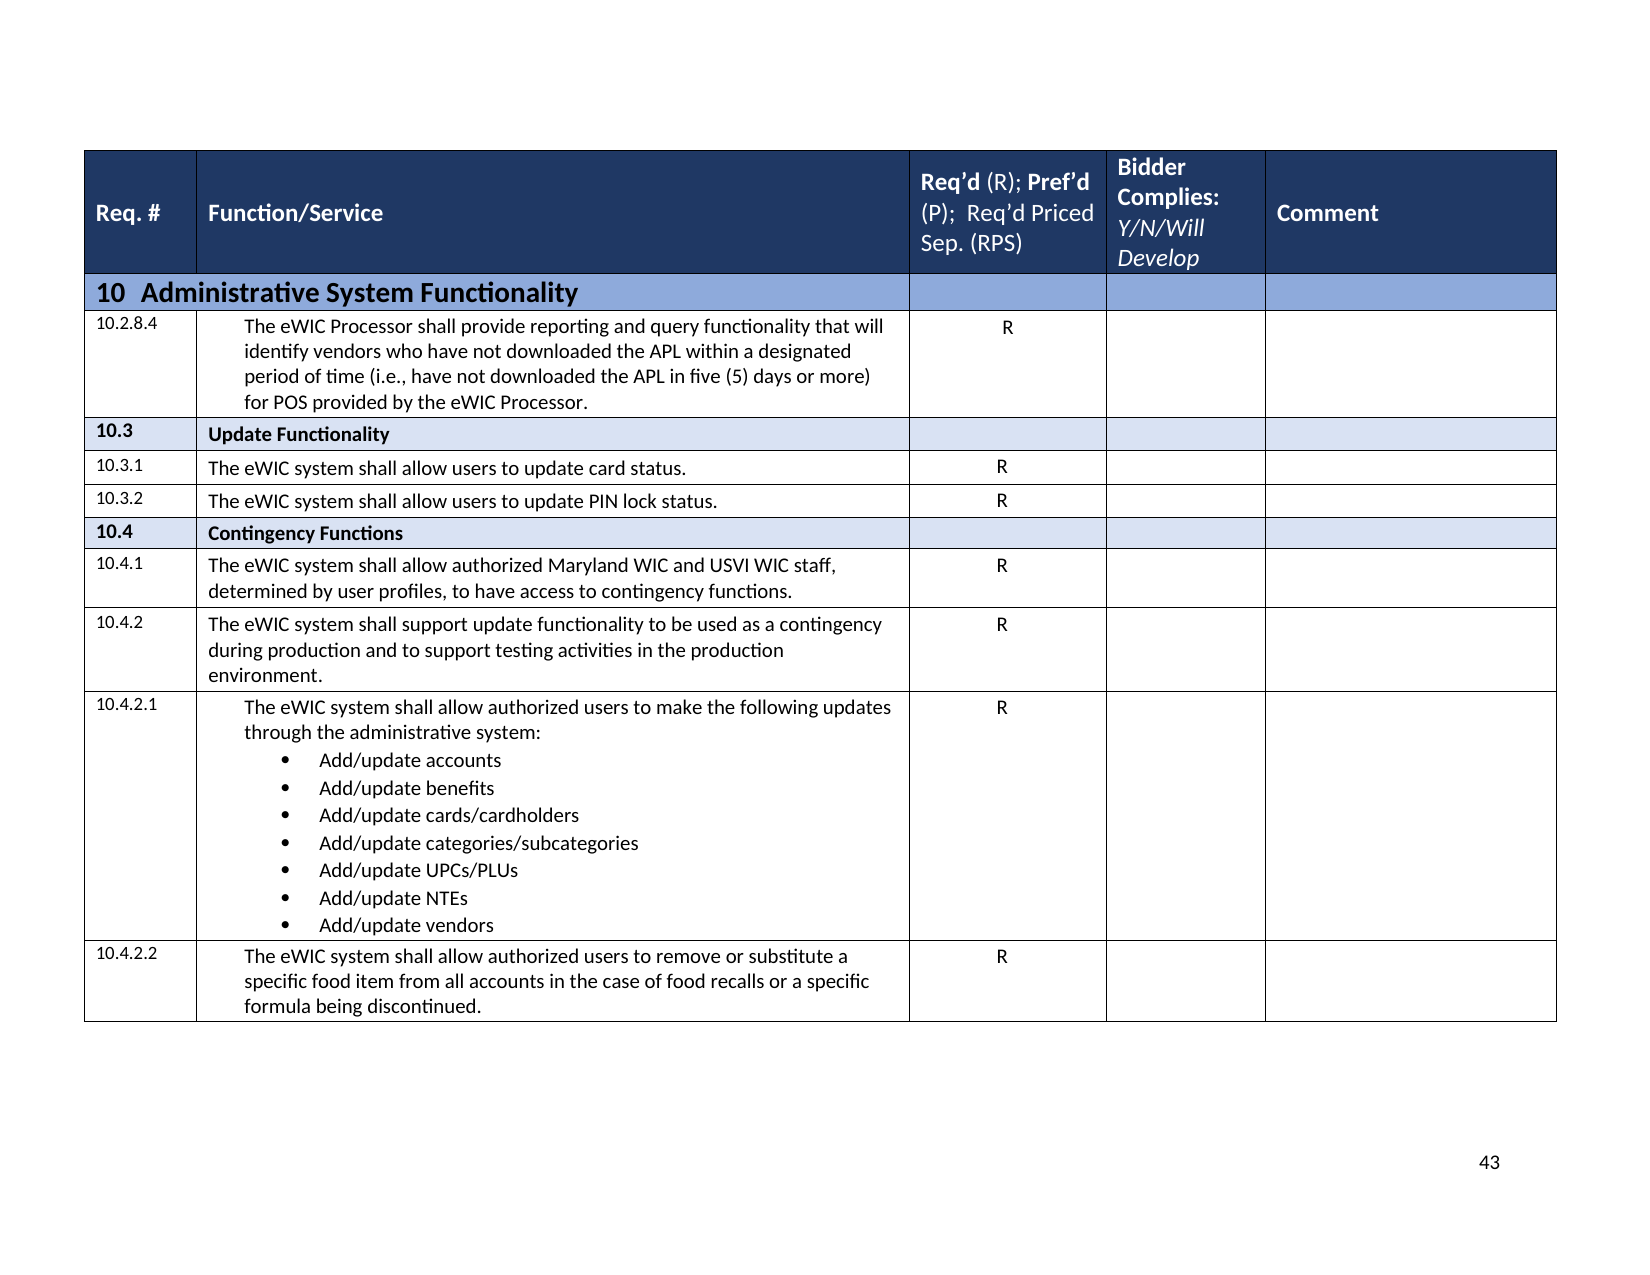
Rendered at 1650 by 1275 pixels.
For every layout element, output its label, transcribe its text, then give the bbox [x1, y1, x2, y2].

table_cell [1266, 311, 1556, 417]
table_cell [85, 451, 196, 484]
table_cell [85, 518, 196, 548]
table_cell The eWIC system shall allow authorized Maryland WIC and USVI WIC staff, determined by user profiles, to have access to contingency functions. [197, 549, 909, 607]
table_cell [1107, 518, 1265, 548]
table_cell [910, 418, 1106, 450]
table_cell The eWIC system shall allow authorized users to make the following updates through the administrative system: Add/update accounts Add/update benefits Add/update cards/cardholders Add/update categories/subcategories Add/update UPCs/PLUs Add/update NTEs Add/update vendors [197, 692, 909, 940]
table_cell The eWIC system shall allow authorized users to remove or substitute a specific food item from all accounts in the case of food recalls or a specific formula being discontinued. [197, 941, 909, 1021]
table_cell [1266, 274, 1556, 310]
table_cell [1266, 692, 1556, 940]
table_cell [1107, 274, 1265, 310]
table_cell [85, 608, 196, 691]
table_header Comment [1266, 151, 1556, 273]
table_cell [1266, 518, 1556, 548]
table_cell [1107, 692, 1265, 940]
table_cell Administrative System Functionality [85, 274, 909, 310]
table_header Req. # [85, 151, 196, 273]
table_cell [1266, 418, 1556, 450]
table_header Req’d (R); Pref’d (P); Req’d Priced Sep. (RPS) [910, 151, 1106, 273]
table_cell [1107, 311, 1265, 417]
table_cell [1266, 485, 1556, 517]
table_cell [910, 518, 1106, 548]
table_cell The eWIC Processor shall provide reporting and query functionality that will identify vendors who have not downloaded the APL within a designated period of time (i.e., have not downloaded the APL in five (5) days or more) for POS provided by the eWIC Processor. [197, 311, 909, 417]
table_cell [1266, 608, 1556, 691]
table_cell R [910, 451, 1106, 484]
table_header Bidder Complies: Y/N/Will Develop [1107, 151, 1265, 273]
table_cell [85, 549, 196, 607]
table_cell R [910, 692, 1106, 940]
table_cell R [910, 941, 1106, 1021]
table_cell [85, 692, 196, 940]
table_cell [1107, 549, 1265, 607]
table_cell [85, 485, 196, 517]
table_cell R [910, 485, 1106, 517]
table_cell R [910, 608, 1106, 691]
table_cell R [910, 549, 1106, 607]
table_cell [1266, 451, 1556, 484]
table_cell The eWIC system shall support update functionality to be used as a contingency during production and to support testing activities in the production environment. [197, 608, 909, 691]
table_cell [1107, 941, 1265, 1021]
table_cell R [910, 311, 1106, 417]
table_cell The eWIC system shall allow users to update card status. [197, 451, 909, 484]
table_cell Contingency Functions [197, 518, 909, 548]
table_cell [1107, 451, 1265, 484]
table_cell [910, 274, 1106, 310]
table_cell Update Functionality [197, 418, 909, 450]
table_cell The eWIC system shall allow users to update PIN lock status. [197, 485, 909, 517]
table_cell [1266, 941, 1556, 1021]
table_cell [1107, 608, 1265, 691]
table_cell [85, 311, 196, 417]
table_cell [85, 418, 196, 450]
table_cell [85, 941, 196, 1021]
table_cell [1107, 418, 1265, 450]
table_cell [1107, 485, 1265, 517]
table_header Function/Service [197, 151, 909, 273]
table_cell [1266, 549, 1556, 607]
